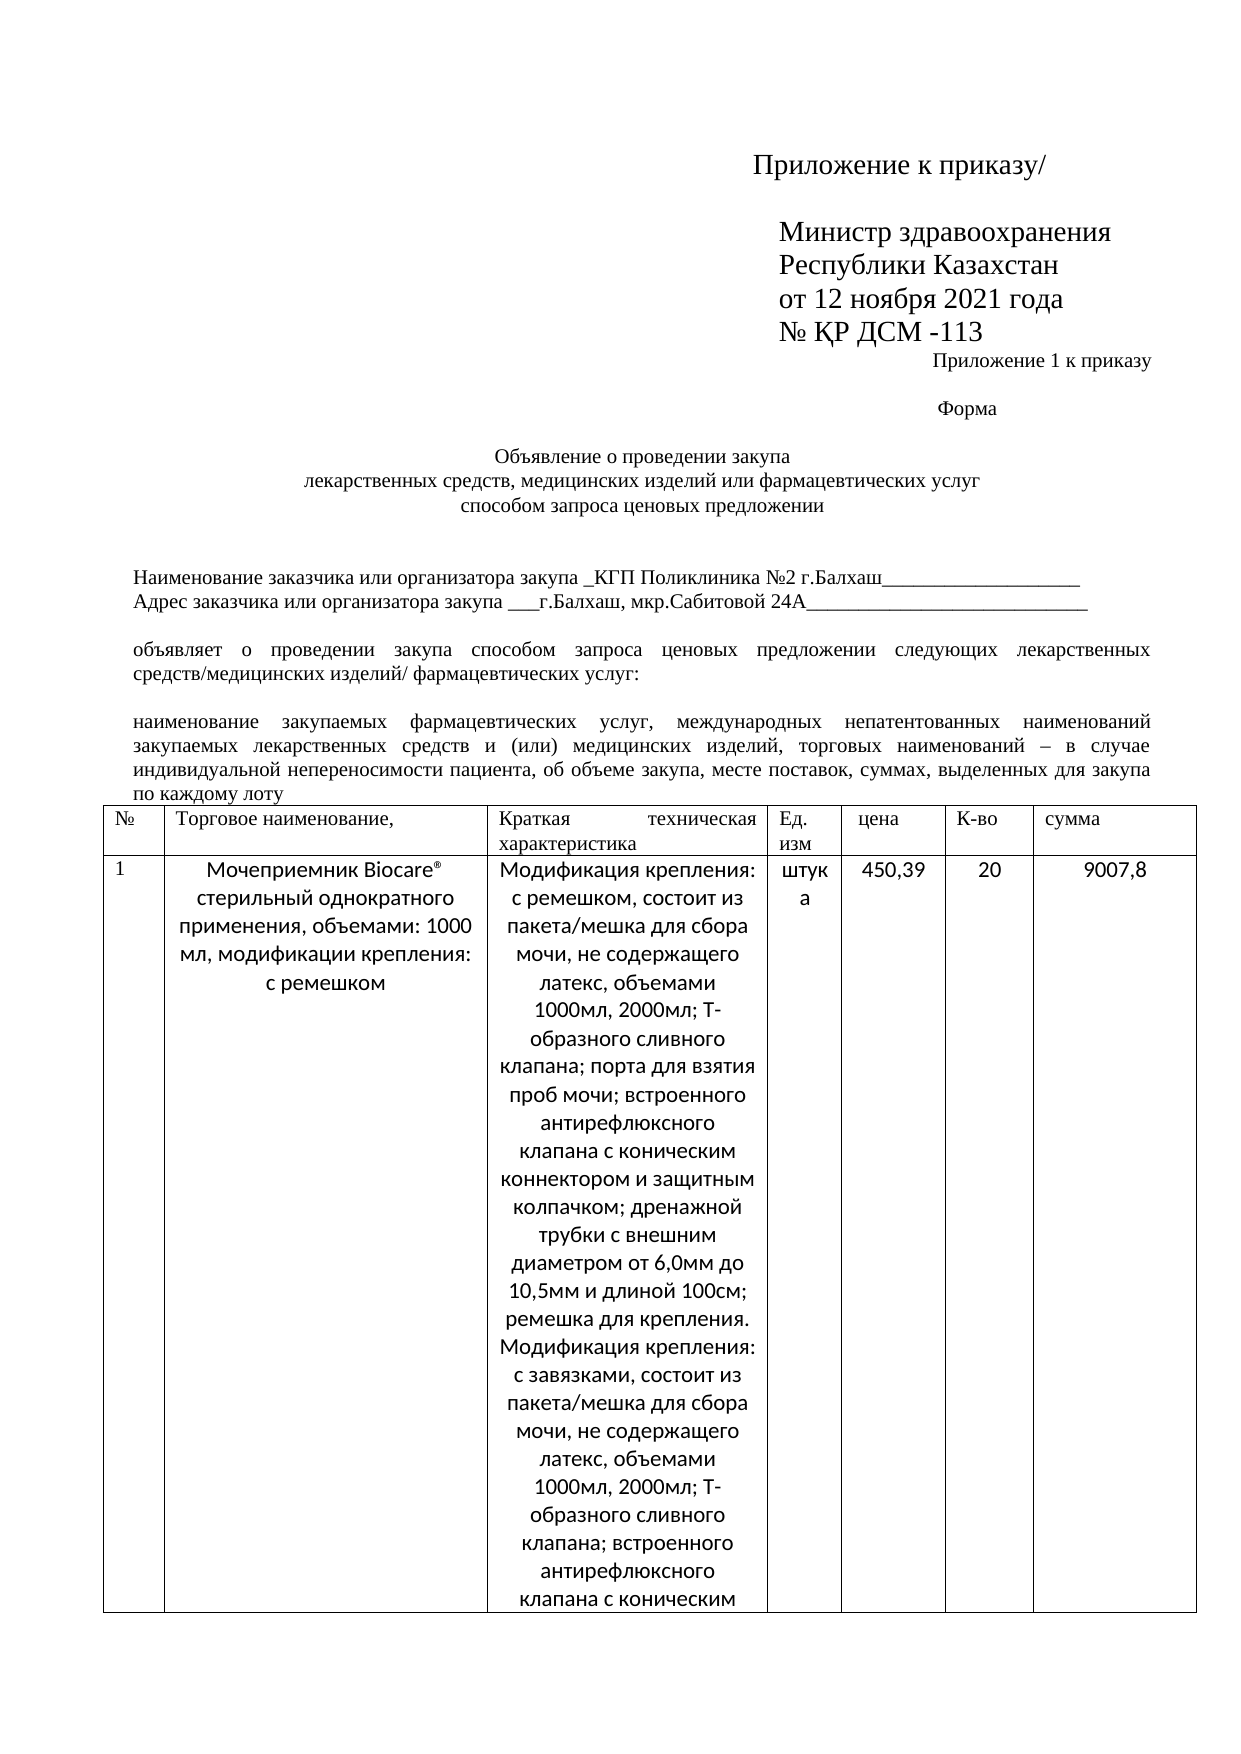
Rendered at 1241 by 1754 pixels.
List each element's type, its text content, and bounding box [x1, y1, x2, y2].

table_header К-во [946, 806, 1033, 854]
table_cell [165, 856, 487, 1612]
table_cell 20 [946, 856, 1033, 1612]
text лекарственных средств, медицинских изделий или фармацевтических услуг [133, 468, 1152, 492]
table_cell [488, 856, 767, 1612]
table_cell 1 [104, 856, 164, 1612]
table_cell Министр здравоохранения Республики Казахстан от 12 ноября 2021 года № ҚР ДСМ -113 [741, 214, 1163, 348]
table_header цена [842, 806, 945, 854]
text наименование закупаемых фармацевтических услуг, международных непатентованных наименований закупаемых лекарственных средств и (или) медицинских изделий, торговых наименований – в случае индивидуальной непереносимости пациента, об объеме закупа, месте поставок, суммах, выделенных для закупа по каждому лоту [133, 709, 1152, 805]
table_header Краткая техническая характеристика [488, 806, 767, 854]
table_header Ед. изм [768, 806, 841, 854]
text Форма [133, 396, 1152, 420]
table_cell 9007,8 [1034, 856, 1196, 1612]
table_header сумма [1034, 806, 1196, 854]
table_cell 450,39 [842, 856, 945, 1612]
text Наименование заказчика или организатора закупа _КГП Поликлиника №2 г.Балхаш___________________ [133, 565, 1152, 589]
table_header Торговое наименование, [165, 806, 487, 854]
text Адрес заказчика или организатора закупа ___г.Балхаш, мкр.Сабитовой 24А___________________________ [133, 589, 1152, 613]
text Объявление о проведении закупа [133, 444, 1152, 468]
text способом запроса ценовых предложении [133, 492, 1152, 517]
table_header № [104, 806, 164, 854]
text объявляет о проведении закупа способом запроса ценовых предложении следующих лекарственных средств/медицинских изделий/ фармацевтических услуг: [133, 637, 1152, 685]
table_header Приложение к приказу/ [741, 118, 1163, 214]
text Приложение 1 к приказу [133, 348, 1152, 372]
table_cell штука [768, 856, 841, 1612]
